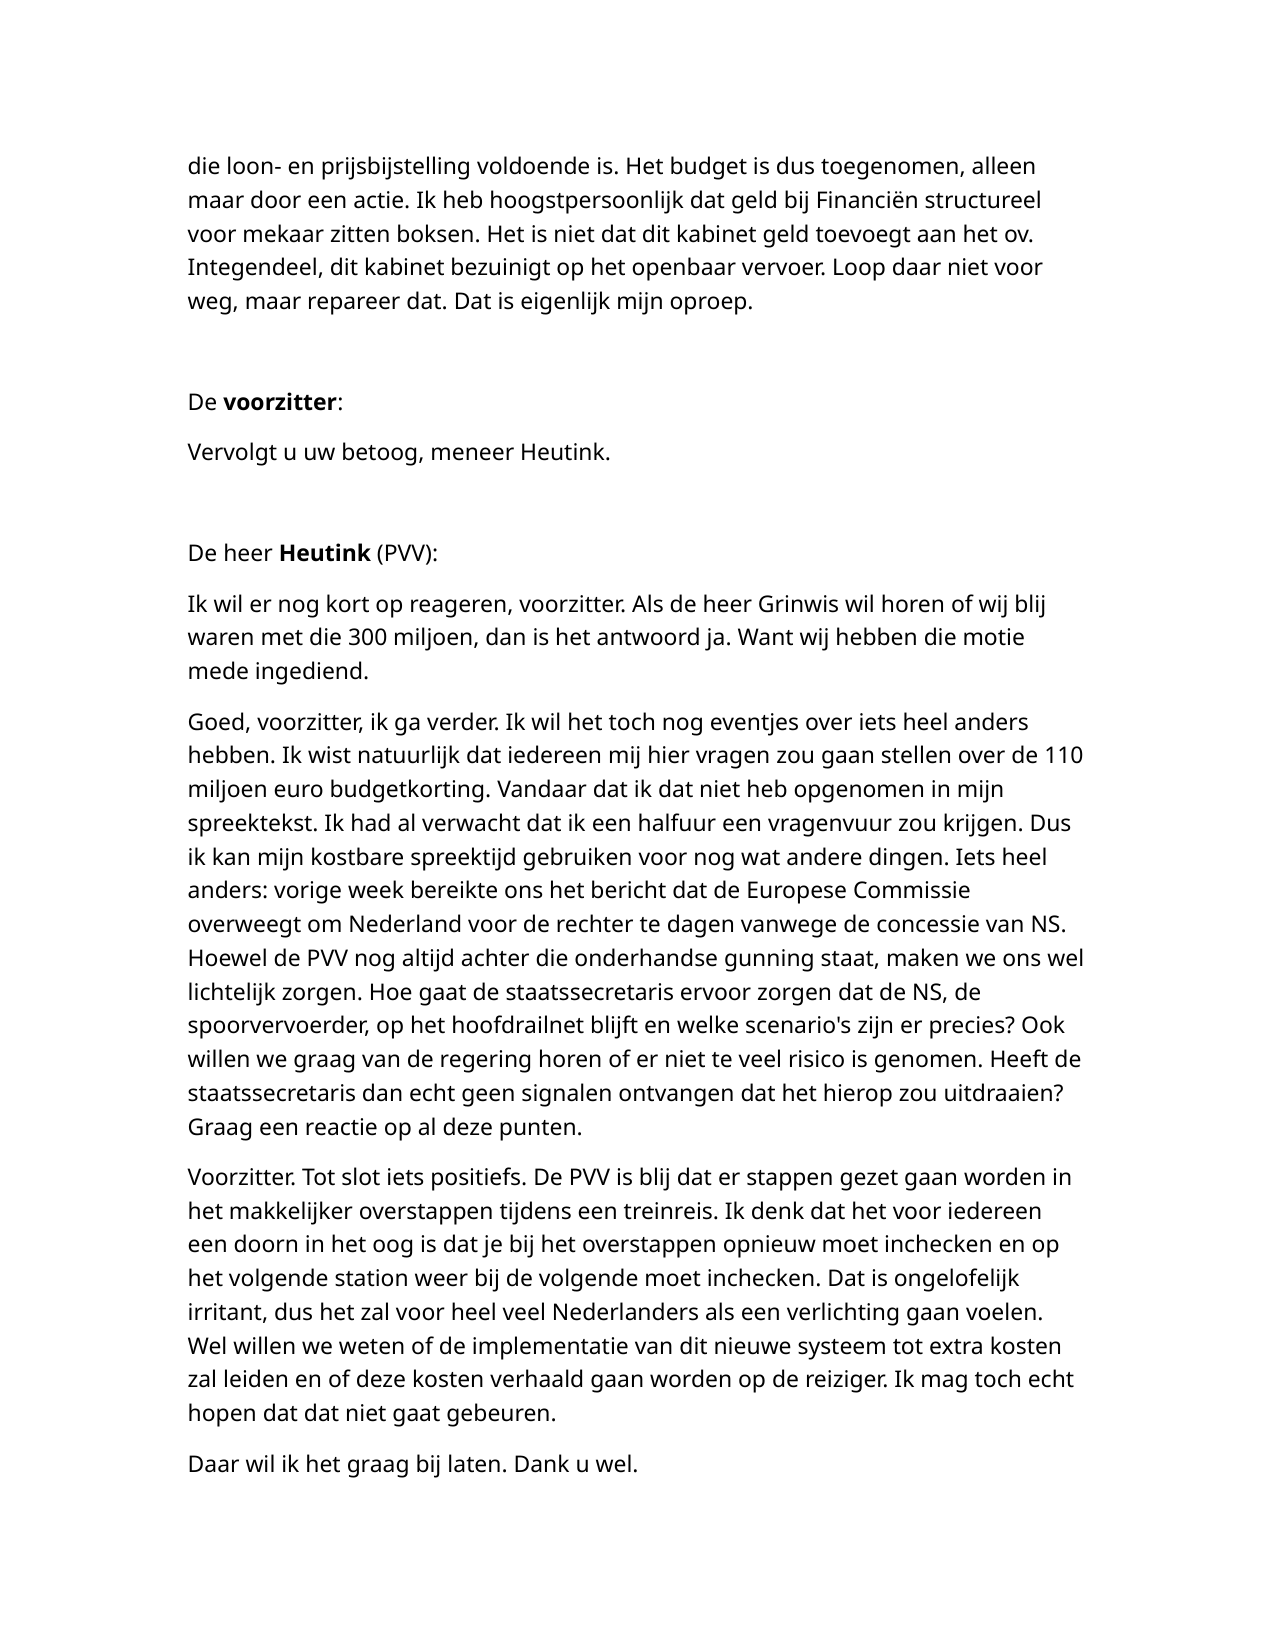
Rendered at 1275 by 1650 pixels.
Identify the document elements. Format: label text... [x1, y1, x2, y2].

text Daar wil ik het graag bij laten. Dank u wel. [187, 1447, 1087, 1479]
text De voorzitter: [187, 386, 1087, 417]
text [187, 150, 1087, 316]
text Goed, voorzitter, ik ga verder. Ik wil het toch nog eventjes over iets heel anders hebben. Ik wist natuurlijk dat iedereen mij hier vragen zou gaan stellen over de 110 miljoen euro budgetkorting. Vandaar dat ik dat niet heb opgenomen in mijn spreektekst. Ik had al verwacht dat ik een halfuur een vragenvuur zou krijgen. Dus ik kan mijn kostbare spreektijd gebruiken voor nog wat andere dingen. Iets heel anders: vorige week bereikte ons het bericht dat de Europese Commissie overweegt om Nederland voor de rechter te dagen vanwege de concessie van NS. Hoewel de PVV nog altijd achter die onderhandse gunning staat, maken we ons wel lichtelijk zorgen. Hoe gaat de staatssecretaris ervoor zorgen dat de NS, de spoorvervoerder, op het hoofdrailnet blijft en welke scenario's zijn er precies? Ook willen we graag van de regering horen of er niet te veel risico is genomen. Heeft de staatssecretaris dan echt geen signalen ontvangen dat het hierop zou uitdraaien? Graag een reactie op al deze punten. [187, 705, 1087, 1142]
text Vervolgt u uw betoog, meneer Heutink. [187, 436, 1087, 467]
text De heer Heutink (PVV): [187, 537, 1087, 568]
text Ik wil er nog kort op reageren, voorzitter. Als de heer Grinwis wil horen of wij blij waren met die 300 miljoen, dan is het antwoord ja. Want wij hebben die motie mede ingediend. [187, 587, 1087, 686]
text Voorzitter. Tot slot iets positiefs. De PVV is blij dat er stappen gezet gaan worden in het makkelijker overstappen tijdens een treinreis. Ik denk dat het voor iedereen een doorn in het oog is dat je bij het overstappen opnieuw moet inchecken en op het volgende station weer bij de volgende moet inchecken. Dat is ongelofelijk irritant, dus het zal voor heel veel Nederlanders als een verlichting gaan voelen. Wel willen we weten of de implementatie van dit nieuwe systeem tot extra kosten zal leiden en of deze kosten verhaald gaan worden op de reiziger. Ik mag toch echt hopen dat dat niet gaat gebeuren. [187, 1161, 1087, 1428]
